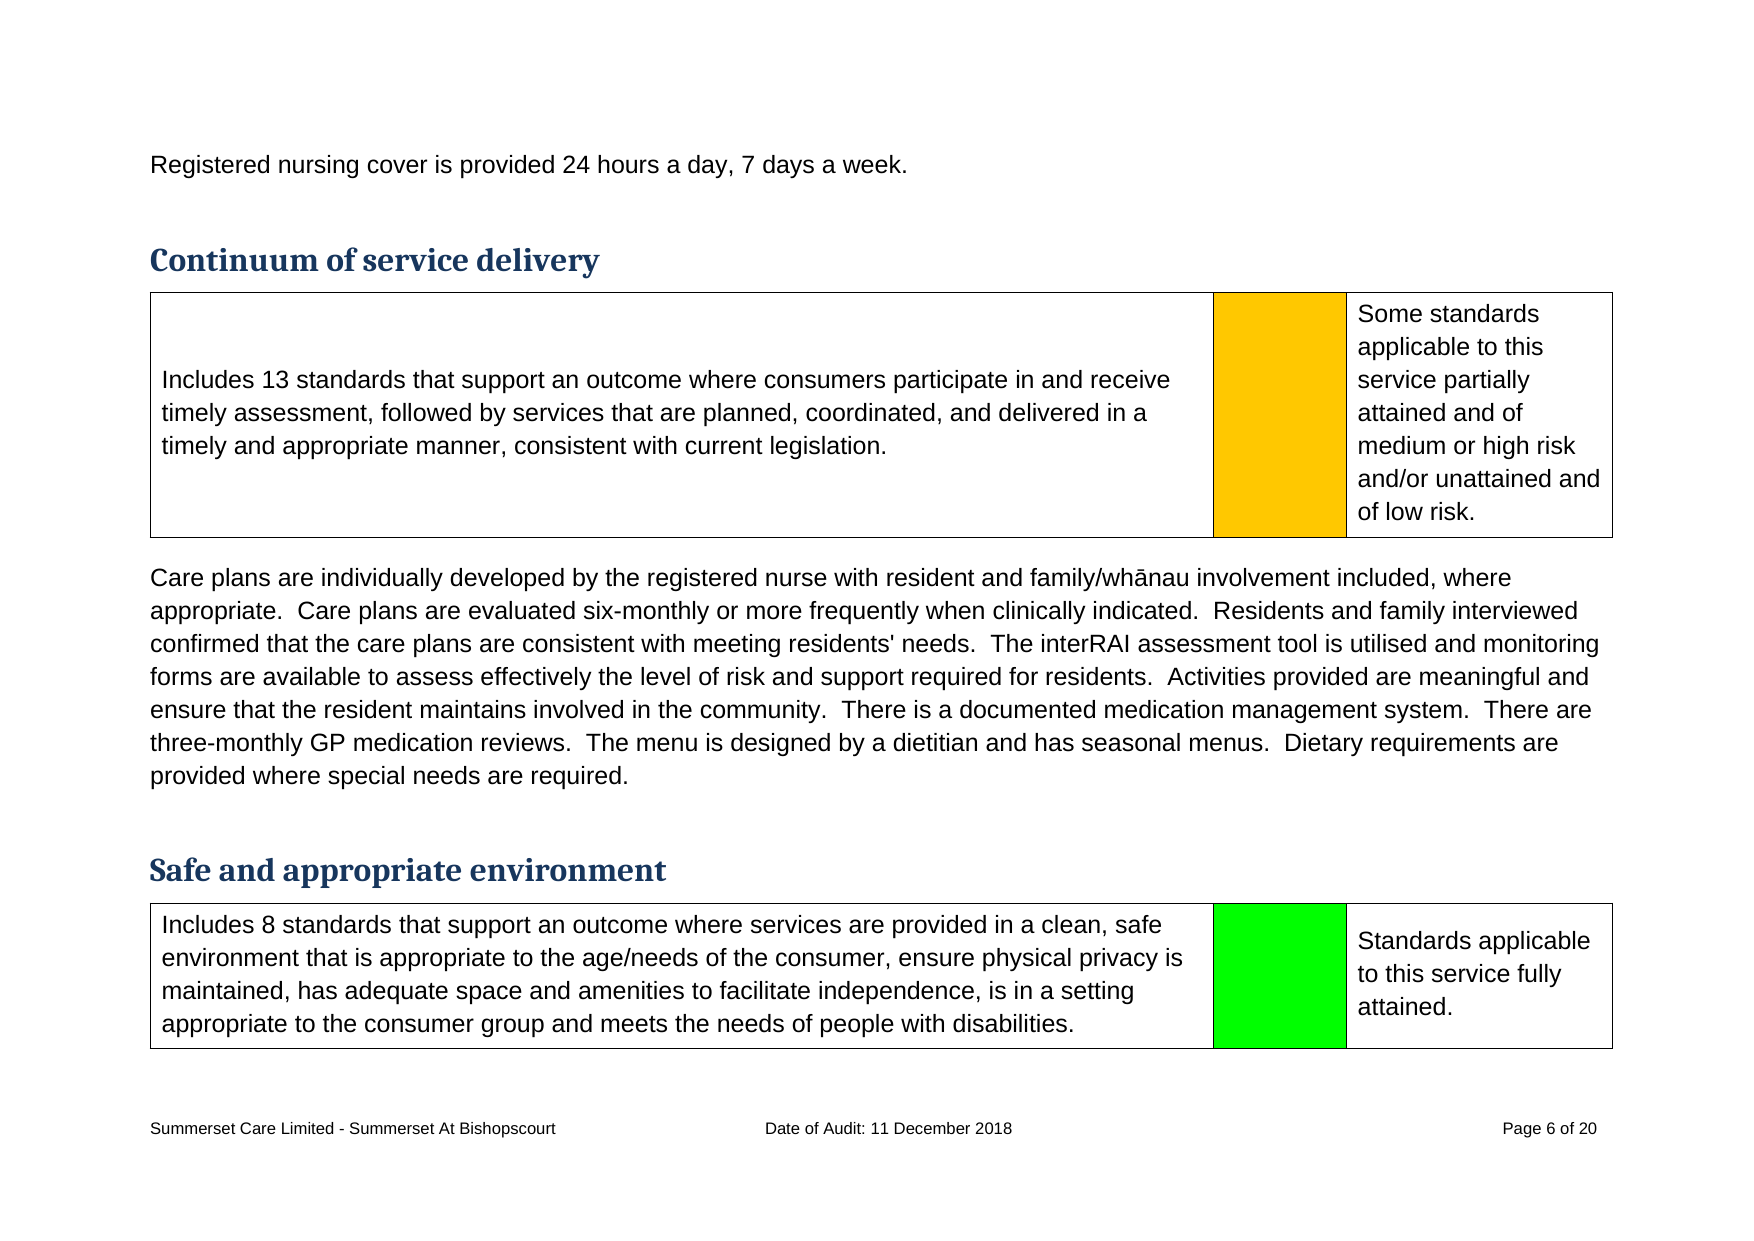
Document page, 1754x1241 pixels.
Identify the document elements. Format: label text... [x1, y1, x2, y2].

table_header Some standards applicable to this service partially attained and of medium or high risk and/or unattained and of low risk. [1347, 293, 1612, 537]
table_header [1214, 904, 1346, 1048]
table_header Includes 13 standards that support an outcome where consumers participate in and receive timely assessment, followed by services that are planned, coordinated, and delivered in a timely and appropriate manner, consistent with current legislation. [151, 293, 1213, 537]
table_header Includes 8 standards that support an outcome where services are provided in a clean, safe environment that is appropriate to the age/needs of the consumer, ensure physical privacy is maintained, has adequate space and amenities to facilitate independence, is in a setting appropriate to the consumer group and meets the needs of people with disabilities. [151, 904, 1213, 1048]
table_header Standards applicable to this service fully attained. [1347, 904, 1612, 1048]
text Registered nursing cover is provided 24 hours a day, 7 days a week. [150, 150, 1604, 179]
subtitle Safe and appropriate environment [150, 852, 1604, 890]
subtitle Continuum of service delivery [150, 241, 1604, 279]
text Care plans are individually developed by the registered nurse with resident and family/whānau involvement included, where appropriate. Care plans are evaluated six-monthly or more frequently when clinically indicated. Residents and family interviewed confirmed that the care plans are consistent with meeting residents' needs. The interRAI assessment tool is utilised and monitoring forms are available to assess effectively the level of risk and support required for residents. Activities provided are meaningful and ensure that the resident maintains involved in the community. There is a documented medication management system. There are three-monthly GP medication reviews. The menu is designed by a dietitian and has seasonal menus. Dietary requirements are provided where special needs are required. [150, 563, 1604, 789]
table_header [1214, 293, 1346, 537]
